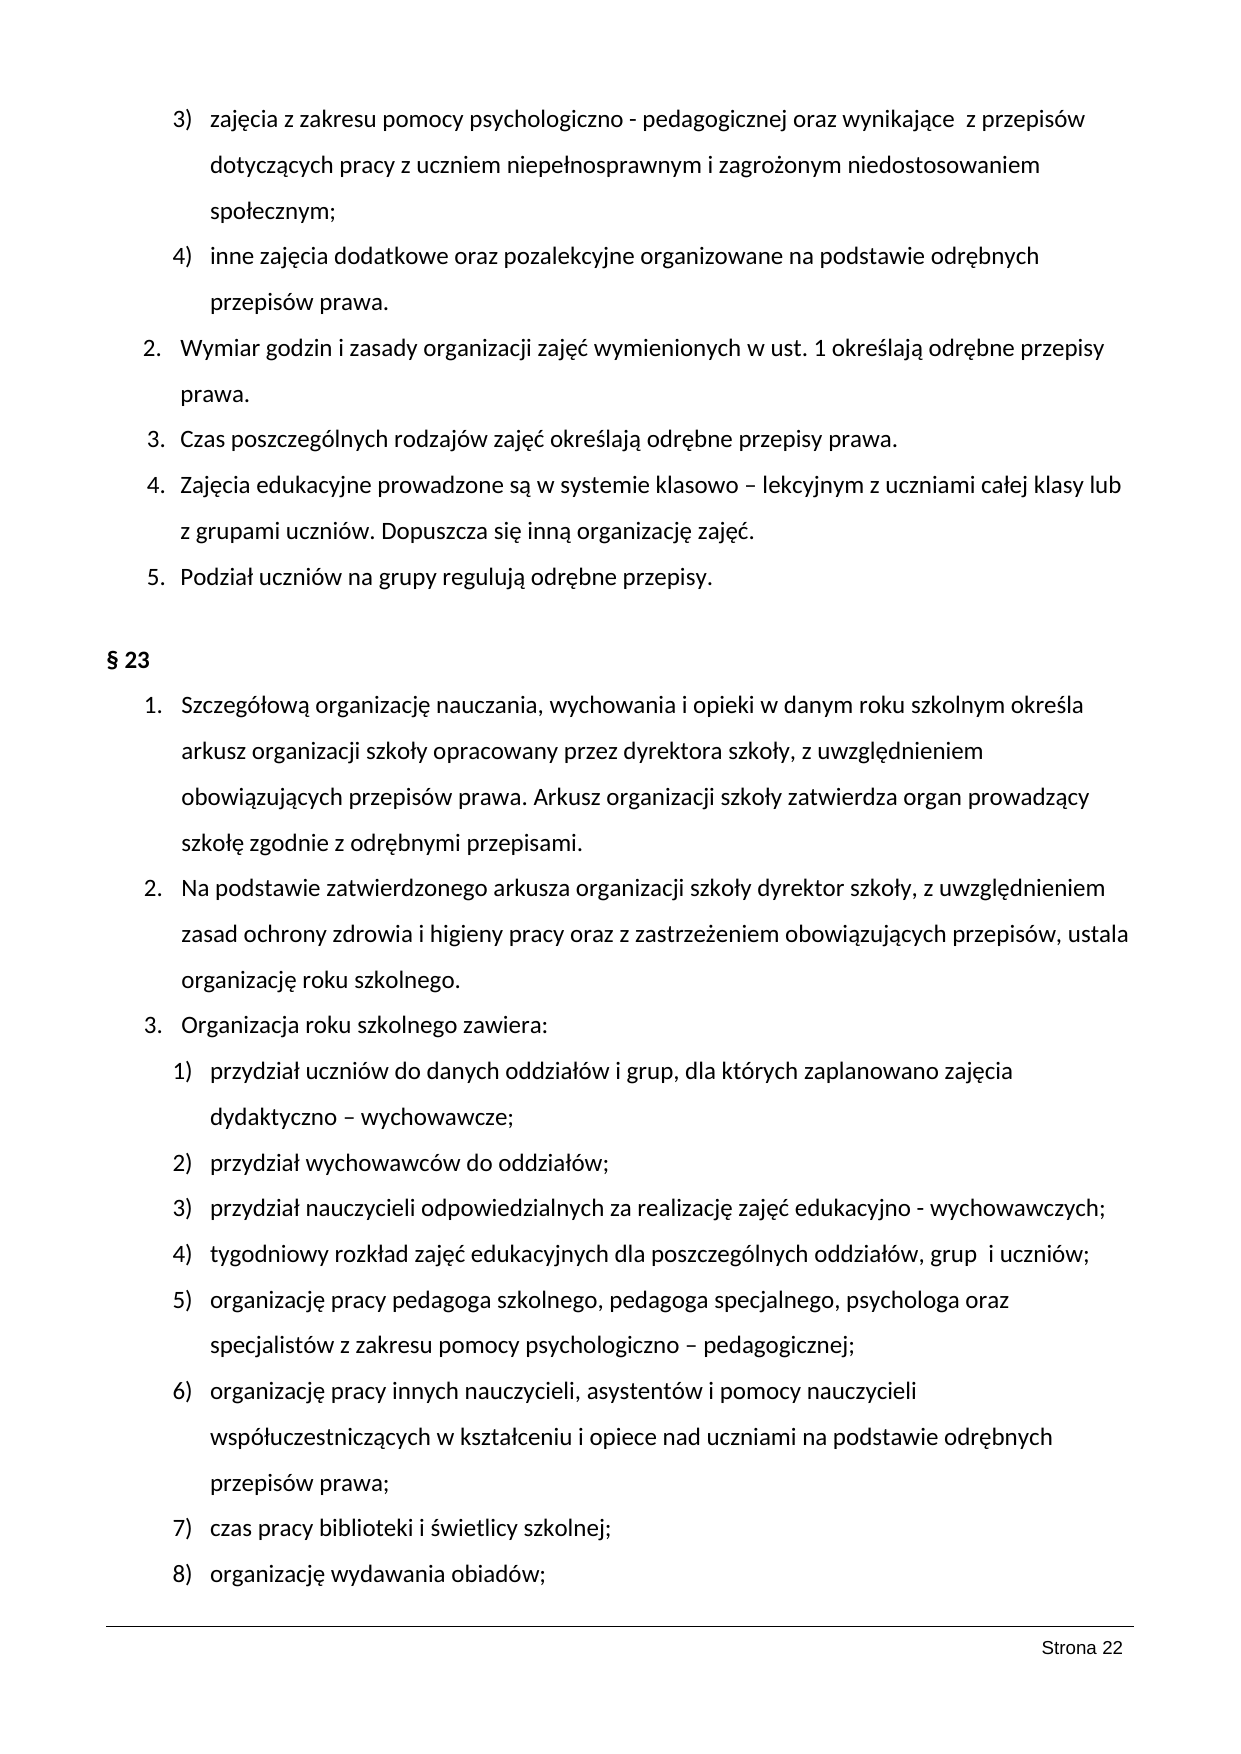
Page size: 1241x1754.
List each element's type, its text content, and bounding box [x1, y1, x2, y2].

list Organizacja roku szkolnego zawiera: [144, 1009, 1134, 1040]
list Podział uczniów na grupy regulują odrębne przepisy. [147, 561, 1134, 631]
list przydział nauczycieli odpowiedzialnych za realizację zajęć edukacyjno - wychowawczych; [172, 1192, 1134, 1223]
list organizację pracy pedagoga szkolnego, pedagoga specjalnego, psychologa oraz specjalistów z zakresu pomocy psychologiczno – pedagogicznej; [172, 1284, 1134, 1360]
list Wymiar godzin i zasady organizacji zajęć wymienionych w ust. 1 określają odrębne przepisy prawa. [143, 332, 1134, 408]
list czas pracy biblioteki i świetlicy szkolnej; [172, 1513, 1134, 1543]
list organizację wydawania obiadów; [172, 1558, 1134, 1589]
list przydział uczniów do danych oddziałów i grup, dla których zaplanowano zajęcia dydaktyczno – wychowawcze; [172, 1055, 1134, 1132]
list Czas poszczególnych rodzajów zajęć określają odrębne przepisy prawa. [147, 423, 1134, 454]
list Zajęcia edukacyjne prowadzone są w systemie klasowo – lekcyjnym z uczniami całej klasy lub z grupami uczniów. Dopuszcza się inną organizację zajęć. [147, 469, 1134, 545]
list Szczegółową organizację nauczania, wychowania i opieki w danym roku szkolnym określa arkusz organizacji szkoły opracowany przez dyrektora szkoły, z uwzględnieniem obowiązujących przepisów prawa. Arkusz organizacji szkoły zatwierdza organ prowadzący szkołę zgodnie z odrębnymi przepisami. [144, 689, 1134, 857]
list zajęcia z zakresu pomocy psychologiczno - pedagogicznej oraz wynikające z przepisów dotyczących pracy z uczniem niepełnosprawnym i zagrożonym niedostosowaniem społecznym; [172, 103, 1134, 225]
list przydział wychowawców do oddziałów; [172, 1147, 1134, 1177]
list tygodniowy rozkład zajęć edukacyjnych dla poszczególnych oddziałów, grup i uczniów; [172, 1238, 1134, 1269]
text § 23 [106, 644, 1134, 674]
list inne zajęcia dodatkowe oraz pozalekcyjne organizowane na podstawie odrębnych przepisów prawa. [172, 241, 1134, 317]
list Na podstawie zatwierdzonego arkusza organizacji szkoły dyrektor szkoły, z uwzględnieniem zasad ochrony zdrowia i higieny pracy oraz z zastrzeżeniem obowiązujących przepisów, ustala organizację roku szkolnego. [144, 872, 1134, 994]
list organizację pracy innych nauczycieli, asystentów i pomocy nauczycieli współuczestniczących w kształceniu i opiece nad uczniami na podstawie odrębnych przepisów prawa; [172, 1375, 1134, 1497]
